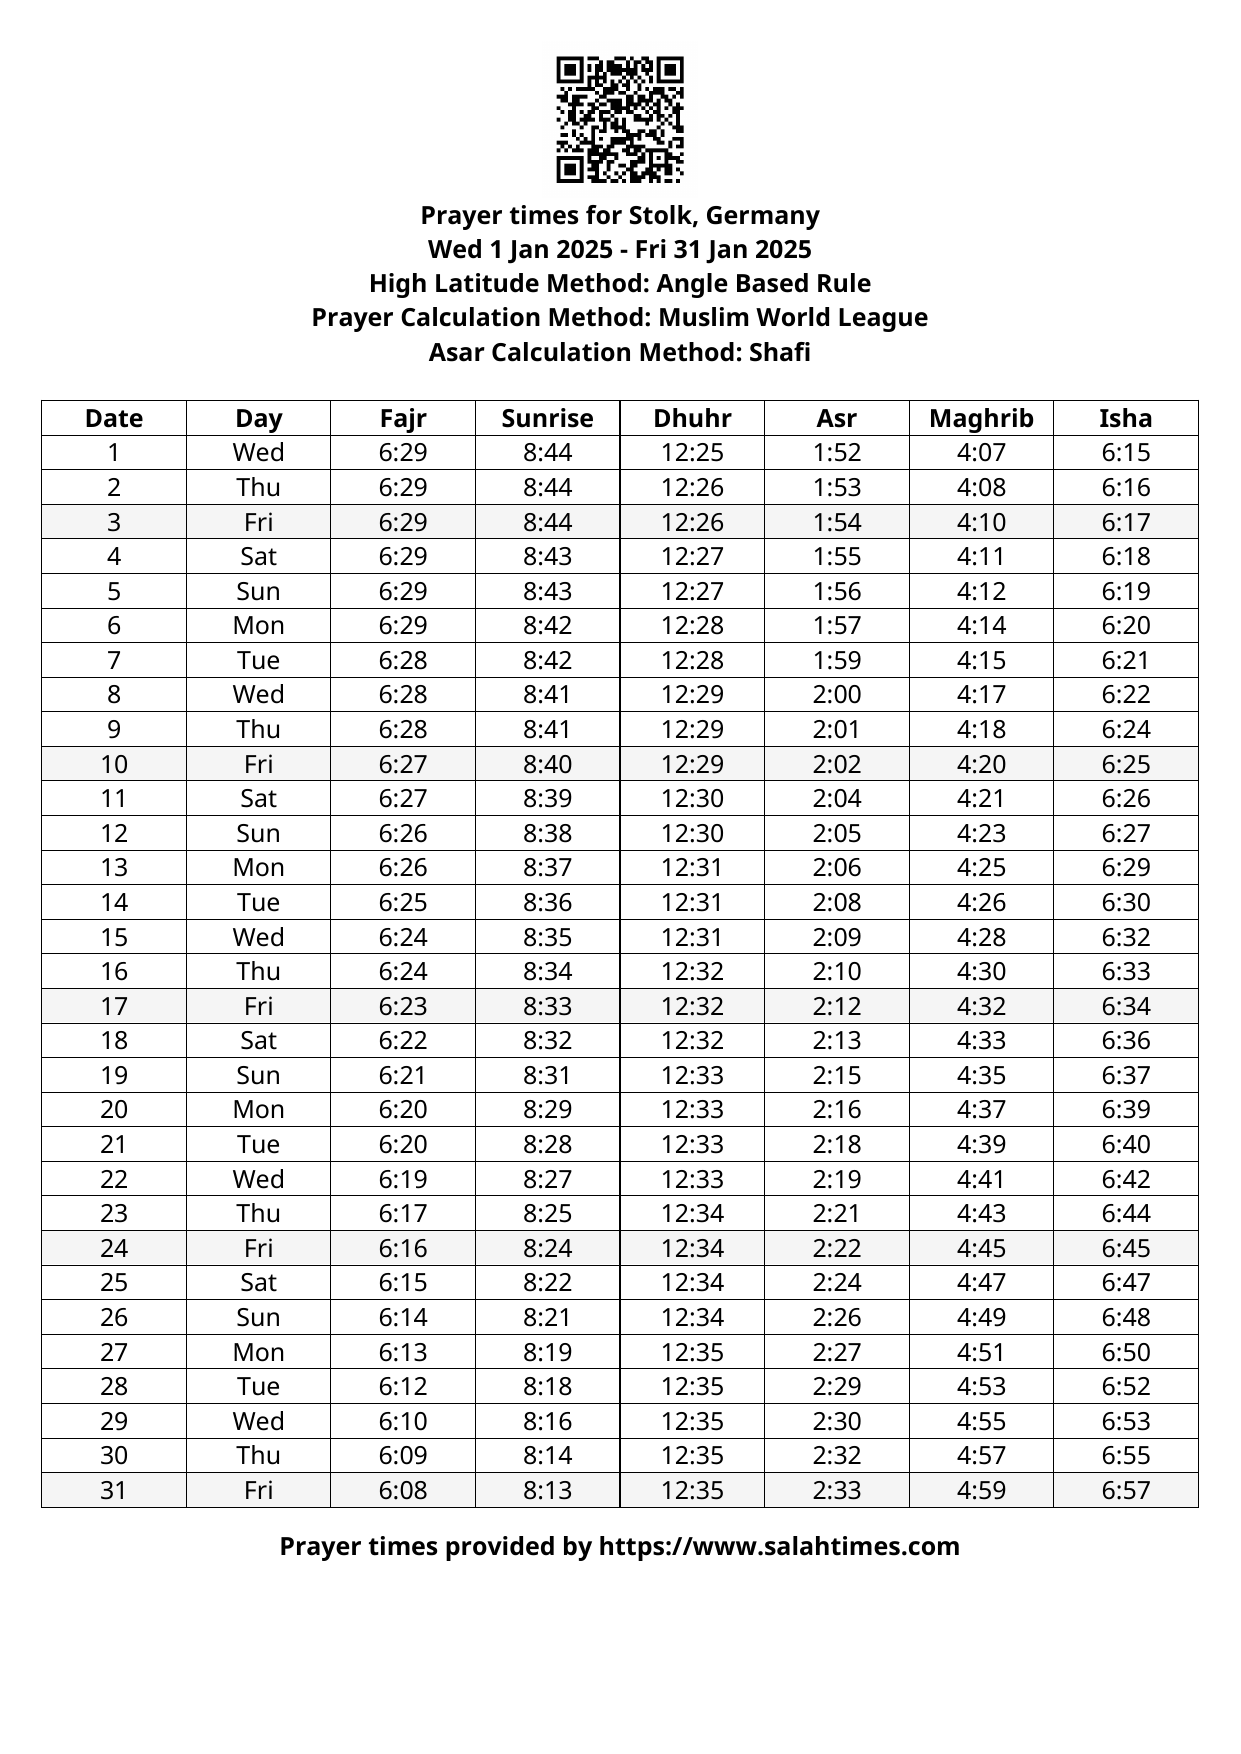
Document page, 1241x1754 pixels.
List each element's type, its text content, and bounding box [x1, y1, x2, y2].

table_cell 6:27 [331, 781, 475, 815]
table_cell 6:26 [1054, 781, 1198, 815]
table_cell 8:14 [476, 1439, 619, 1472]
table_cell 6:29 [1054, 851, 1198, 884]
table_cell 6:29 [331, 574, 475, 607]
table_cell 12:30 [621, 816, 764, 849]
table_cell 4:53 [910, 1369, 1053, 1403]
table_cell 27 [42, 1335, 186, 1368]
table_cell 6:25 [331, 885, 475, 919]
table_cell 4:55 [910, 1404, 1053, 1437]
table_cell 11 [42, 781, 186, 815]
table_cell Sat [187, 539, 330, 573]
table_cell Wed [187, 1162, 330, 1195]
table_cell 2:26 [765, 1300, 909, 1334]
table_cell 4 [42, 539, 186, 573]
table_cell 6:08 [331, 1473, 475, 1507]
table_cell Fri [187, 989, 330, 1022]
table_cell 6:23 [331, 989, 475, 1022]
table_cell 6:20 [1054, 609, 1198, 642]
table_cell 1:52 [765, 436, 909, 469]
table_cell 1:54 [765, 505, 909, 538]
table_cell Sat [187, 1266, 330, 1299]
table_header Dhuhr [621, 401, 764, 434]
table_cell 12:25 [621, 436, 764, 469]
table_cell 4:20 [910, 747, 1053, 780]
table_cell 4:45 [910, 1231, 1053, 1264]
table_cell 12:29 [621, 712, 764, 746]
table_cell Wed [187, 920, 330, 953]
table_cell 8:42 [476, 643, 619, 677]
table_cell 4:14 [910, 609, 1053, 642]
table_cell 8:44 [476, 436, 619, 469]
table_cell 6:16 [331, 1231, 475, 1264]
table_cell 12:29 [621, 747, 764, 780]
table_cell 6:42 [1054, 1162, 1198, 1195]
table_cell 4:51 [910, 1335, 1053, 1368]
table_cell 4:12 [910, 574, 1053, 607]
table_cell 26 [42, 1300, 186, 1334]
table_cell 29 [42, 1404, 186, 1437]
table_cell 2:21 [765, 1196, 909, 1230]
table_cell 6:09 [331, 1439, 475, 1472]
table_cell 2:16 [765, 1093, 909, 1126]
table_cell 1:56 [765, 574, 909, 607]
table_cell 2:22 [765, 1231, 909, 1264]
table_cell 2:19 [765, 1162, 909, 1195]
table_cell 19 [42, 1058, 186, 1092]
text Prayer Calculation Method: Muslim World League [42, 300, 1198, 334]
table_cell 6:19 [1054, 574, 1198, 607]
table_header Date [42, 401, 186, 434]
table_cell 8 [42, 678, 186, 711]
table_cell 4:17 [910, 678, 1053, 711]
table_cell 12:34 [621, 1300, 764, 1334]
text Wed 1 Jan 2025 - Fri 31 Jan 2025 [42, 232, 1198, 266]
table_cell 12:27 [621, 539, 764, 573]
table_header Day [187, 401, 330, 434]
table_cell 6 [42, 609, 186, 642]
table_cell 4:43 [910, 1196, 1053, 1230]
table_cell 4:25 [910, 851, 1053, 884]
table_cell 12:33 [621, 1093, 764, 1126]
table_cell Fri [187, 747, 330, 780]
table_cell 6:33 [1054, 954, 1198, 988]
table_cell Sat [187, 1024, 330, 1057]
table_cell 6:47 [1054, 1266, 1198, 1299]
table_cell 12:33 [621, 1058, 764, 1092]
table_cell 6:24 [331, 920, 475, 953]
table_cell 2:02 [765, 747, 909, 780]
table_cell Mon [187, 609, 330, 642]
table_cell 6:27 [331, 747, 475, 780]
table_cell 12:28 [621, 643, 764, 677]
table_cell 4:18 [910, 712, 1053, 746]
table_cell 2:30 [765, 1404, 909, 1437]
table_cell 12:31 [621, 885, 764, 919]
table_cell 2:29 [765, 1369, 909, 1403]
table_cell 6:20 [331, 1093, 475, 1126]
table_cell 6:48 [1054, 1300, 1198, 1334]
table_cell 25 [42, 1266, 186, 1299]
table_cell Thu [187, 470, 330, 504]
table_cell 6:39 [1054, 1093, 1198, 1126]
table_cell 2:04 [765, 781, 909, 815]
table_cell 12:34 [621, 1231, 764, 1264]
table_cell 6:34 [1054, 989, 1198, 1022]
table_cell 2:09 [765, 920, 909, 953]
table_cell 2:12 [765, 989, 909, 1022]
table_cell 6:55 [1054, 1439, 1198, 1472]
table_cell 2:05 [765, 816, 909, 849]
table_cell 8:36 [476, 885, 619, 919]
table_header Sunrise [476, 401, 619, 434]
table_cell 2:15 [765, 1058, 909, 1092]
table_cell 8:43 [476, 574, 619, 607]
table_cell 12:30 [621, 781, 764, 815]
table_cell 6:26 [331, 851, 475, 884]
table_cell Sun [187, 574, 330, 607]
table_cell 12:34 [621, 1196, 764, 1230]
table_cell 4:33 [910, 1024, 1053, 1057]
table_cell 6:24 [331, 954, 475, 988]
table_cell 16 [42, 954, 186, 988]
table_cell 4:08 [910, 470, 1053, 504]
table_cell 6:24 [1054, 712, 1198, 746]
table_cell 8:13 [476, 1473, 619, 1507]
table_cell 8:27 [476, 1162, 619, 1195]
table_cell Thu [187, 712, 330, 746]
table_cell 28 [42, 1369, 186, 1403]
table_cell 8:42 [476, 609, 619, 642]
table_cell 6:32 [1054, 920, 1198, 953]
table_cell 4:30 [910, 954, 1053, 988]
table_cell 6:17 [1054, 505, 1198, 538]
table_cell 4:28 [910, 920, 1053, 953]
table_cell 4:32 [910, 989, 1053, 1022]
table_cell 8:25 [476, 1196, 619, 1230]
table_cell 6:50 [1054, 1335, 1198, 1368]
table_cell 24 [42, 1231, 186, 1264]
table_cell 12:35 [621, 1439, 764, 1472]
table_cell 8:38 [476, 816, 619, 849]
table_cell 2:13 [765, 1024, 909, 1057]
table_cell Wed [187, 1404, 330, 1437]
table_cell 4:10 [910, 505, 1053, 538]
table_cell Fri [187, 1231, 330, 1264]
table_cell Sun [187, 1300, 330, 1334]
table_cell 8:31 [476, 1058, 619, 1092]
table_cell 8:32 [476, 1024, 619, 1057]
table_cell 12:32 [621, 954, 764, 988]
table_cell 6:29 [331, 539, 475, 573]
table_cell 1:59 [765, 643, 909, 677]
table_cell 12:26 [621, 470, 764, 504]
table_cell 4:21 [910, 781, 1053, 815]
table_cell 2:06 [765, 851, 909, 884]
table_cell 12:26 [621, 505, 764, 538]
table_cell 6:52 [1054, 1369, 1198, 1403]
table_cell 6:26 [331, 816, 475, 849]
text High Latitude Method: Angle Based Rule [42, 266, 1198, 300]
table_cell 22 [42, 1162, 186, 1195]
table_cell 2:00 [765, 678, 909, 711]
table_cell 6:14 [331, 1300, 475, 1334]
table_cell 4:23 [910, 816, 1053, 849]
table_cell 8:44 [476, 505, 619, 538]
table_cell 12:33 [621, 1127, 764, 1161]
table_cell 21 [42, 1127, 186, 1161]
table_cell 6:28 [331, 712, 475, 746]
table_cell 12:35 [621, 1404, 764, 1437]
table_cell 12:35 [621, 1473, 764, 1507]
table_cell 2 [42, 470, 186, 504]
table_cell 2:18 [765, 1127, 909, 1161]
table_cell 6:36 [1054, 1024, 1198, 1057]
table_cell 14 [42, 885, 186, 919]
table_cell 12:27 [621, 574, 764, 607]
table_cell 6:37 [1054, 1058, 1198, 1092]
table_cell 8:39 [476, 781, 619, 815]
table_cell 6:15 [1054, 436, 1198, 469]
table_cell 12:29 [621, 678, 764, 711]
table_cell 4:07 [910, 436, 1053, 469]
table_cell 12:32 [621, 989, 764, 1022]
table_cell 1 [42, 436, 186, 469]
table_cell 8:37 [476, 851, 619, 884]
table_cell 2:32 [765, 1439, 909, 1472]
table_cell 4:15 [910, 643, 1053, 677]
table_cell 2:01 [765, 712, 909, 746]
table_cell 18 [42, 1024, 186, 1057]
table_cell 12:35 [621, 1335, 764, 1368]
table_cell 12:34 [621, 1266, 764, 1299]
table_cell 6:22 [331, 1024, 475, 1057]
table_cell 4:37 [910, 1093, 1053, 1126]
table_cell 6:53 [1054, 1404, 1198, 1437]
table_cell 6:16 [1054, 470, 1198, 504]
table_cell 12:31 [621, 920, 764, 953]
table_header Isha [1054, 401, 1198, 434]
table_cell 12:35 [621, 1369, 764, 1403]
table_cell 8:44 [476, 470, 619, 504]
table_cell 6:40 [1054, 1127, 1198, 1161]
table_cell Thu [187, 954, 330, 988]
table_cell 8:33 [476, 989, 619, 1022]
table_cell 8:19 [476, 1335, 619, 1368]
table_cell 1:55 [765, 539, 909, 573]
table_cell 6:29 [331, 609, 475, 642]
table_cell Sun [187, 816, 330, 849]
table_cell 4:59 [910, 1473, 1053, 1507]
table_cell 6:30 [1054, 885, 1198, 919]
table_header Fajr [331, 401, 475, 434]
table_cell 4:11 [910, 539, 1053, 573]
table_cell 15 [42, 920, 186, 953]
table_cell 3 [42, 505, 186, 538]
table_cell 6:45 [1054, 1231, 1198, 1264]
table_header Maghrib [910, 401, 1053, 434]
table_cell 6:29 [331, 436, 475, 469]
table_cell Thu [187, 1196, 330, 1230]
table_cell 6:57 [1054, 1473, 1198, 1507]
table_cell 6:29 [331, 470, 475, 504]
table_cell 20 [42, 1093, 186, 1126]
table_cell 6:12 [331, 1369, 475, 1403]
table_cell 12:33 [621, 1162, 764, 1195]
table_cell 2:33 [765, 1473, 909, 1507]
table_cell 6:18 [1054, 539, 1198, 573]
table_cell 6:10 [331, 1404, 475, 1437]
table_cell 6:44 [1054, 1196, 1198, 1230]
table_cell Tue [187, 885, 330, 919]
table_cell 12:28 [621, 609, 764, 642]
table_cell Wed [187, 436, 330, 469]
table_cell Fri [187, 505, 330, 538]
table_cell 23 [42, 1196, 186, 1230]
table_cell 4:41 [910, 1162, 1053, 1195]
table_cell 30 [42, 1439, 186, 1472]
table_cell 17 [42, 989, 186, 1022]
table_cell 8:21 [476, 1300, 619, 1334]
table_cell 6:28 [331, 678, 475, 711]
table_cell 4:35 [910, 1058, 1053, 1092]
table_cell 13 [42, 851, 186, 884]
table_cell 8:35 [476, 920, 619, 953]
table_cell 6:27 [1054, 816, 1198, 849]
table_cell 12 [42, 816, 186, 849]
table_cell 4:49 [910, 1300, 1053, 1334]
table_cell 4:57 [910, 1439, 1053, 1472]
table_cell 8:34 [476, 954, 619, 988]
table_cell 12:32 [621, 1024, 764, 1057]
table_cell 8:18 [476, 1369, 619, 1403]
table_cell 9 [42, 712, 186, 746]
table_cell 12:31 [621, 851, 764, 884]
table_cell 8:24 [476, 1231, 619, 1264]
table_cell 4:39 [910, 1127, 1053, 1161]
table_cell Mon [187, 851, 330, 884]
table_cell 31 [42, 1473, 186, 1507]
table_cell 6:13 [331, 1335, 475, 1368]
table_cell 8:40 [476, 747, 619, 780]
table_cell 6:21 [331, 1058, 475, 1092]
text Asar Calculation Method: Shafi [42, 334, 1198, 368]
table_cell 2:27 [765, 1335, 909, 1368]
table_cell Tue [187, 1369, 330, 1403]
table_cell Tue [187, 1127, 330, 1161]
table_cell 6:17 [331, 1196, 475, 1230]
table_cell 6:22 [1054, 678, 1198, 711]
table_cell 6:19 [331, 1162, 475, 1195]
table_cell 8:43 [476, 539, 619, 573]
table_cell 2:24 [765, 1266, 909, 1299]
text Prayer times provided by https://www.salahtimes.com [42, 1528, 1198, 1563]
table_cell Fri [187, 1473, 330, 1507]
table_cell 8:22 [476, 1266, 619, 1299]
table_cell 1:53 [765, 470, 909, 504]
table_cell 8:41 [476, 678, 619, 711]
table_cell 2:10 [765, 954, 909, 988]
table_cell 6:21 [1054, 643, 1198, 677]
table_cell Thu [187, 1439, 330, 1472]
table_cell Sat [187, 781, 330, 815]
table_cell 6:20 [331, 1127, 475, 1161]
table_cell Mon [187, 1335, 330, 1368]
table_cell 6:15 [331, 1266, 475, 1299]
table_cell Mon [187, 1093, 330, 1126]
table_cell 10 [42, 747, 186, 780]
table_cell 8:28 [476, 1127, 619, 1161]
table_cell 8:29 [476, 1093, 619, 1126]
table_cell 7 [42, 643, 186, 677]
table_cell 4:26 [910, 885, 1053, 919]
table_cell Tue [187, 643, 330, 677]
table_cell 8:41 [476, 712, 619, 746]
picture [542, 41, 699, 198]
table_cell 2:08 [765, 885, 909, 919]
table_cell 6:25 [1054, 747, 1198, 780]
table_cell 6:28 [331, 643, 475, 677]
table_cell 6:29 [331, 505, 475, 538]
table_cell 4:47 [910, 1266, 1053, 1299]
table_cell 1:57 [765, 609, 909, 642]
table_header Asr [765, 401, 909, 434]
table_cell Wed [187, 678, 330, 711]
table_cell 8:16 [476, 1404, 619, 1437]
table_cell Sun [187, 1058, 330, 1092]
text Prayer times for Stolk, Germany [42, 198, 1198, 232]
table_cell 5 [42, 574, 186, 607]
